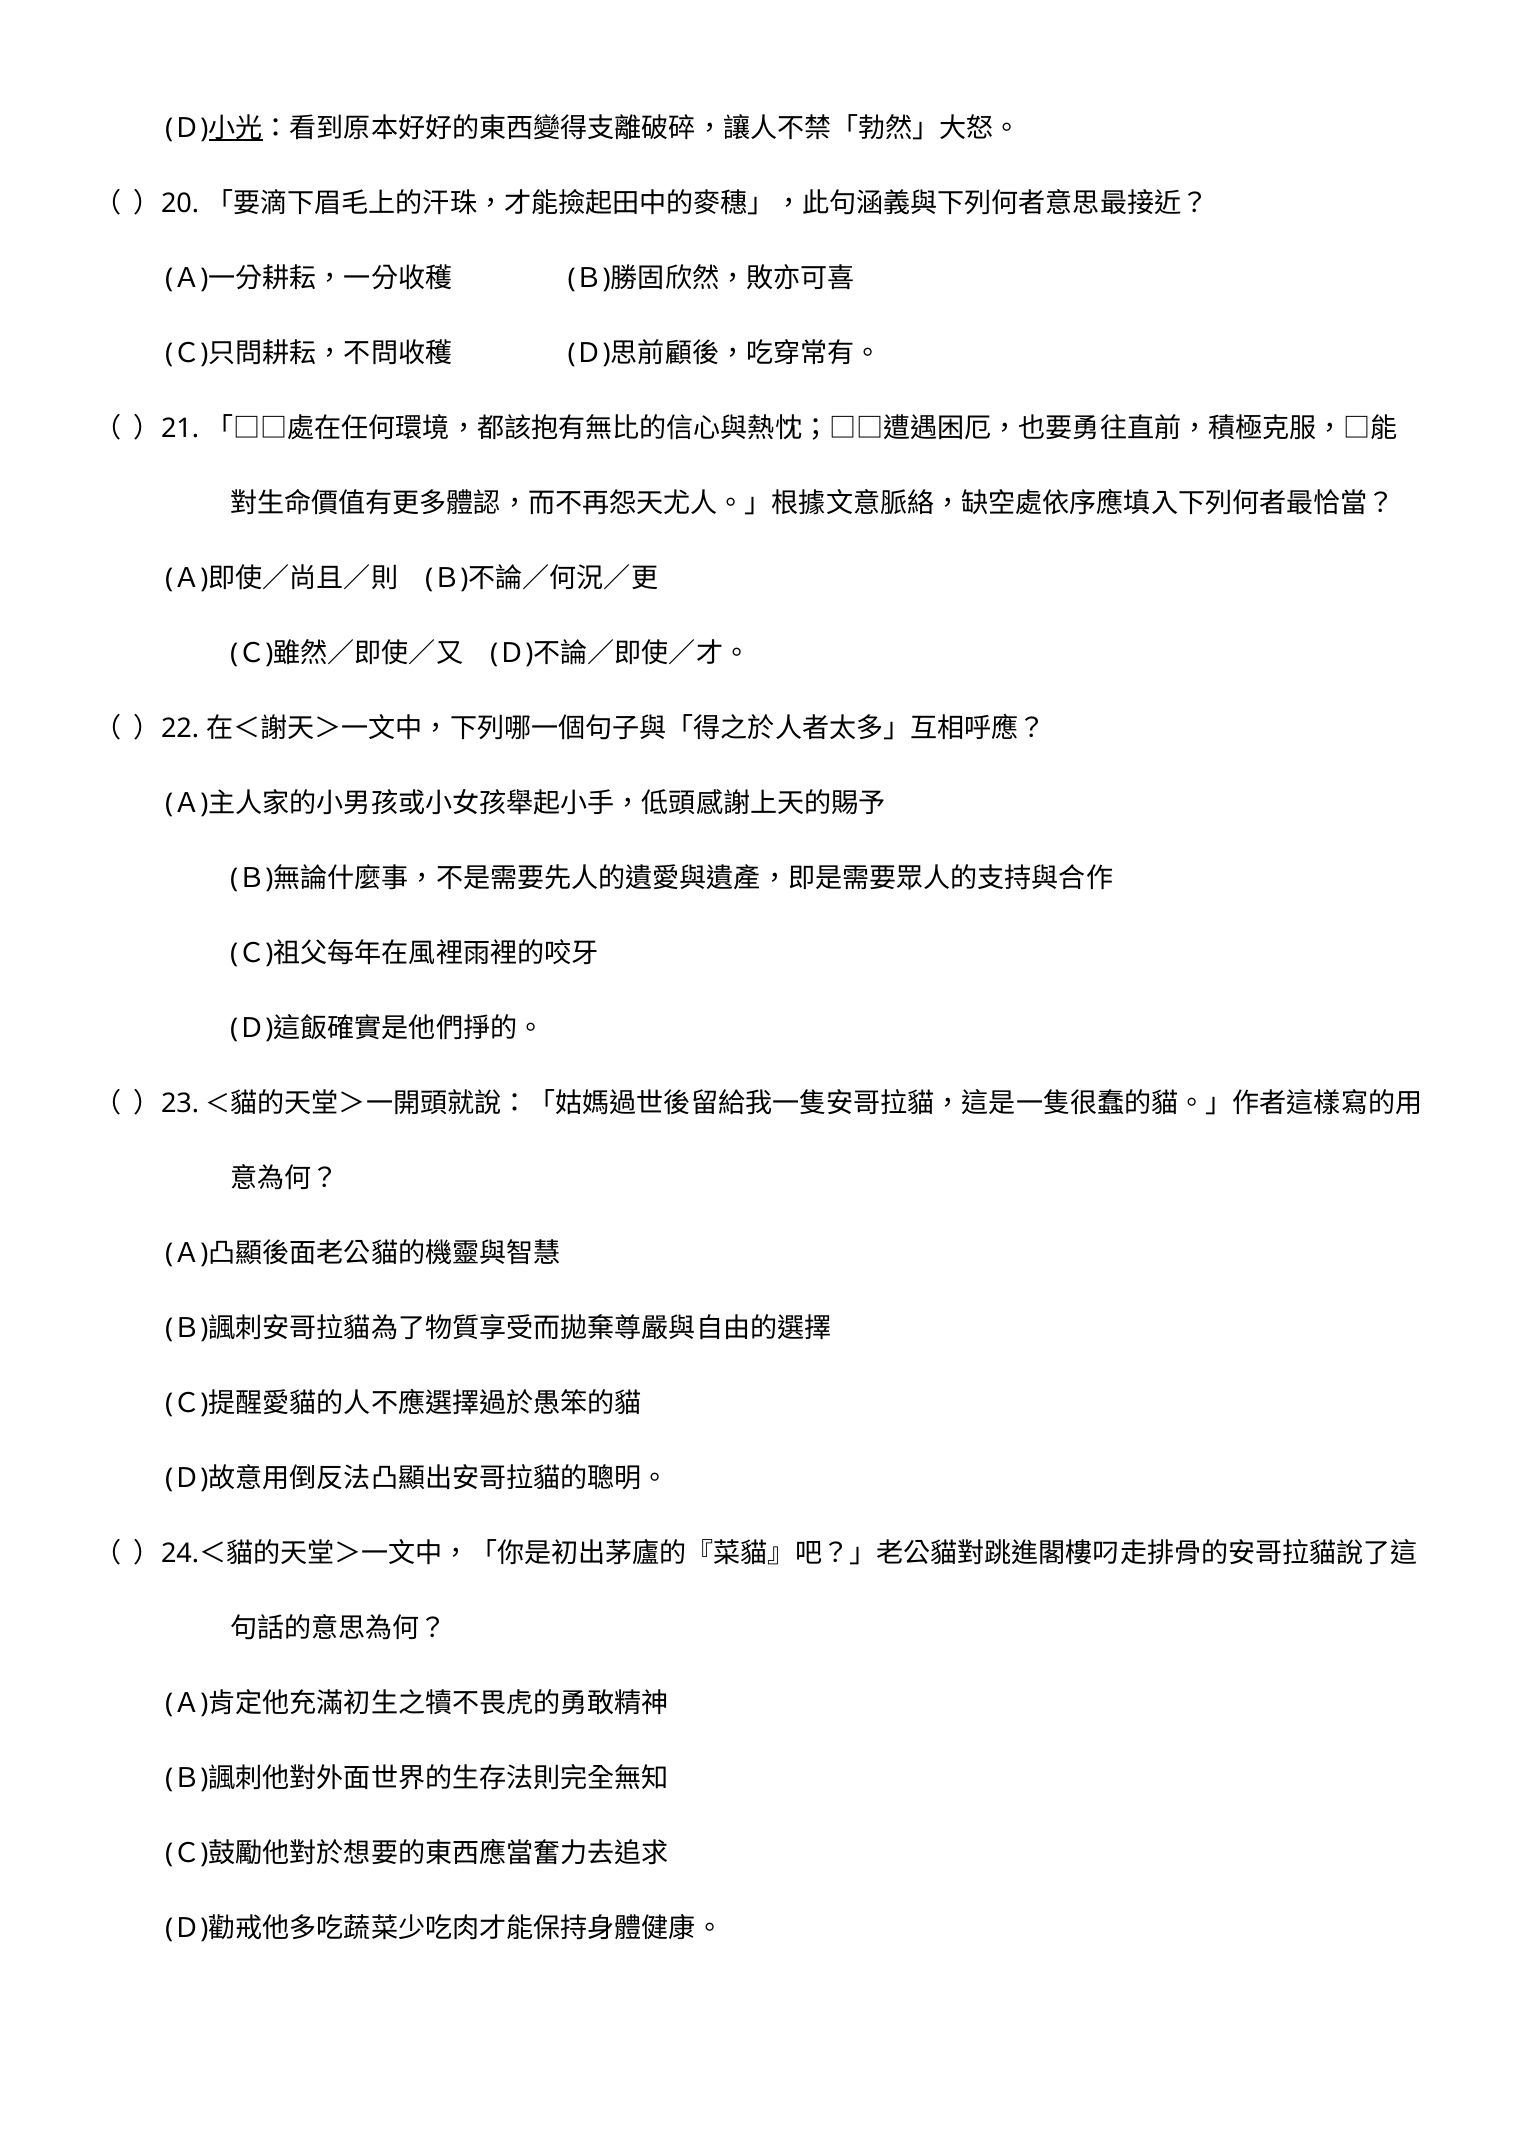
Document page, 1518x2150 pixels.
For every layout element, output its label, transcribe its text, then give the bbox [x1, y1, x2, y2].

text (Ａ)即使／尚且／則 (Ｂ)不論／何況／更 [94, 538, 1423, 613]
text (Ｄ)故意用倒反法凸顯出安哥拉貓的聰明。 [94, 1438, 1423, 1513]
text (Ｂ)諷刺安哥拉貓為了物質享受而拋棄尊嚴與自由的選擇 [94, 1288, 1423, 1363]
text (Ｃ)鼓勵他對於想要的東西應當奮力去追求 [94, 1813, 1423, 1888]
text (Ａ)一分耕耘，一分收穫 (Ｂ)勝固欣然，敗亦可喜 [94, 238, 1423, 313]
text （ ）22. 在＜謝天＞一文中，下列哪一個句子與「得之於人者太多」互相呼應？ [94, 688, 1423, 763]
text （ ）21. 「□□處在任何環境，都該抱有無比的信心與熱忱；□□遭遇困厄，也要勇往直前，積極克服，□能 [94, 388, 1423, 463]
text （ ）20. 「要滴下眉毛上的汗珠，才能撿起田中的麥穗」，此句涵義與下列何者意思最接近？ [94, 163, 1423, 238]
text (Ｄ)這飯確實是他們掙的。 [94, 988, 1423, 1063]
text (Ｃ)只問耕耘，不問收穫 (Ｄ)思前顧後，吃穿常有。 [94, 313, 1423, 388]
text (Ｄ)小光：看到原本好好的東西變得支離破碎，讓人不禁「勃然」大怒。 [94, 88, 1423, 163]
text （ ）23. ＜貓的天堂＞一開頭就說：「姑媽過世後留給我一隻安哥拉貓，這是一隻很蠢的貓。」作者這樣寫的用 [94, 1063, 1423, 1138]
text (Ｄ)勸戒他多吃蔬菜少吃肉才能保持身體健康。 [94, 1888, 1423, 1963]
text 句話的意思為何？ [94, 1588, 1423, 1663]
text (Ａ)凸顯後面老公貓的機靈與智慧 [94, 1213, 1423, 1288]
text (Ｂ)無論什麼事，不是需要先人的遺愛與遺產，即是需要眾人的支持與合作 [94, 838, 1423, 913]
text (Ａ)主人家的小男孩或小女孩舉起小手，低頭感謝上天的賜予 [94, 763, 1423, 838]
text 對生命價值有更多體認，而不再怨天尤人。」根據文意脈絡，缺空處依序應填入下列何者最恰當？ [94, 463, 1423, 538]
text (Ｂ)諷刺他對外面世界的生存法則完全無知 [94, 1738, 1423, 1813]
text (Ａ)肯定他充滿初生之犢不畏虎的勇敢精神 [94, 1663, 1423, 1738]
text （ ）24.＜貓的天堂＞一文中，「你是初出茅廬的『菜貓』吧？」老公貓對跳進閣樓叼走排骨的安哥拉貓說了這 [94, 1513, 1423, 1588]
text (Ｃ)提醒愛貓的人不應選擇過於愚笨的貓 [94, 1363, 1423, 1438]
text (Ｃ)雖然／即使／又 (Ｄ)不論／即使／才。 [94, 613, 1423, 688]
text (Ｃ)祖父每年在風裡雨裡的咬牙 [94, 913, 1423, 988]
text 意為何？ [94, 1138, 1423, 1213]
